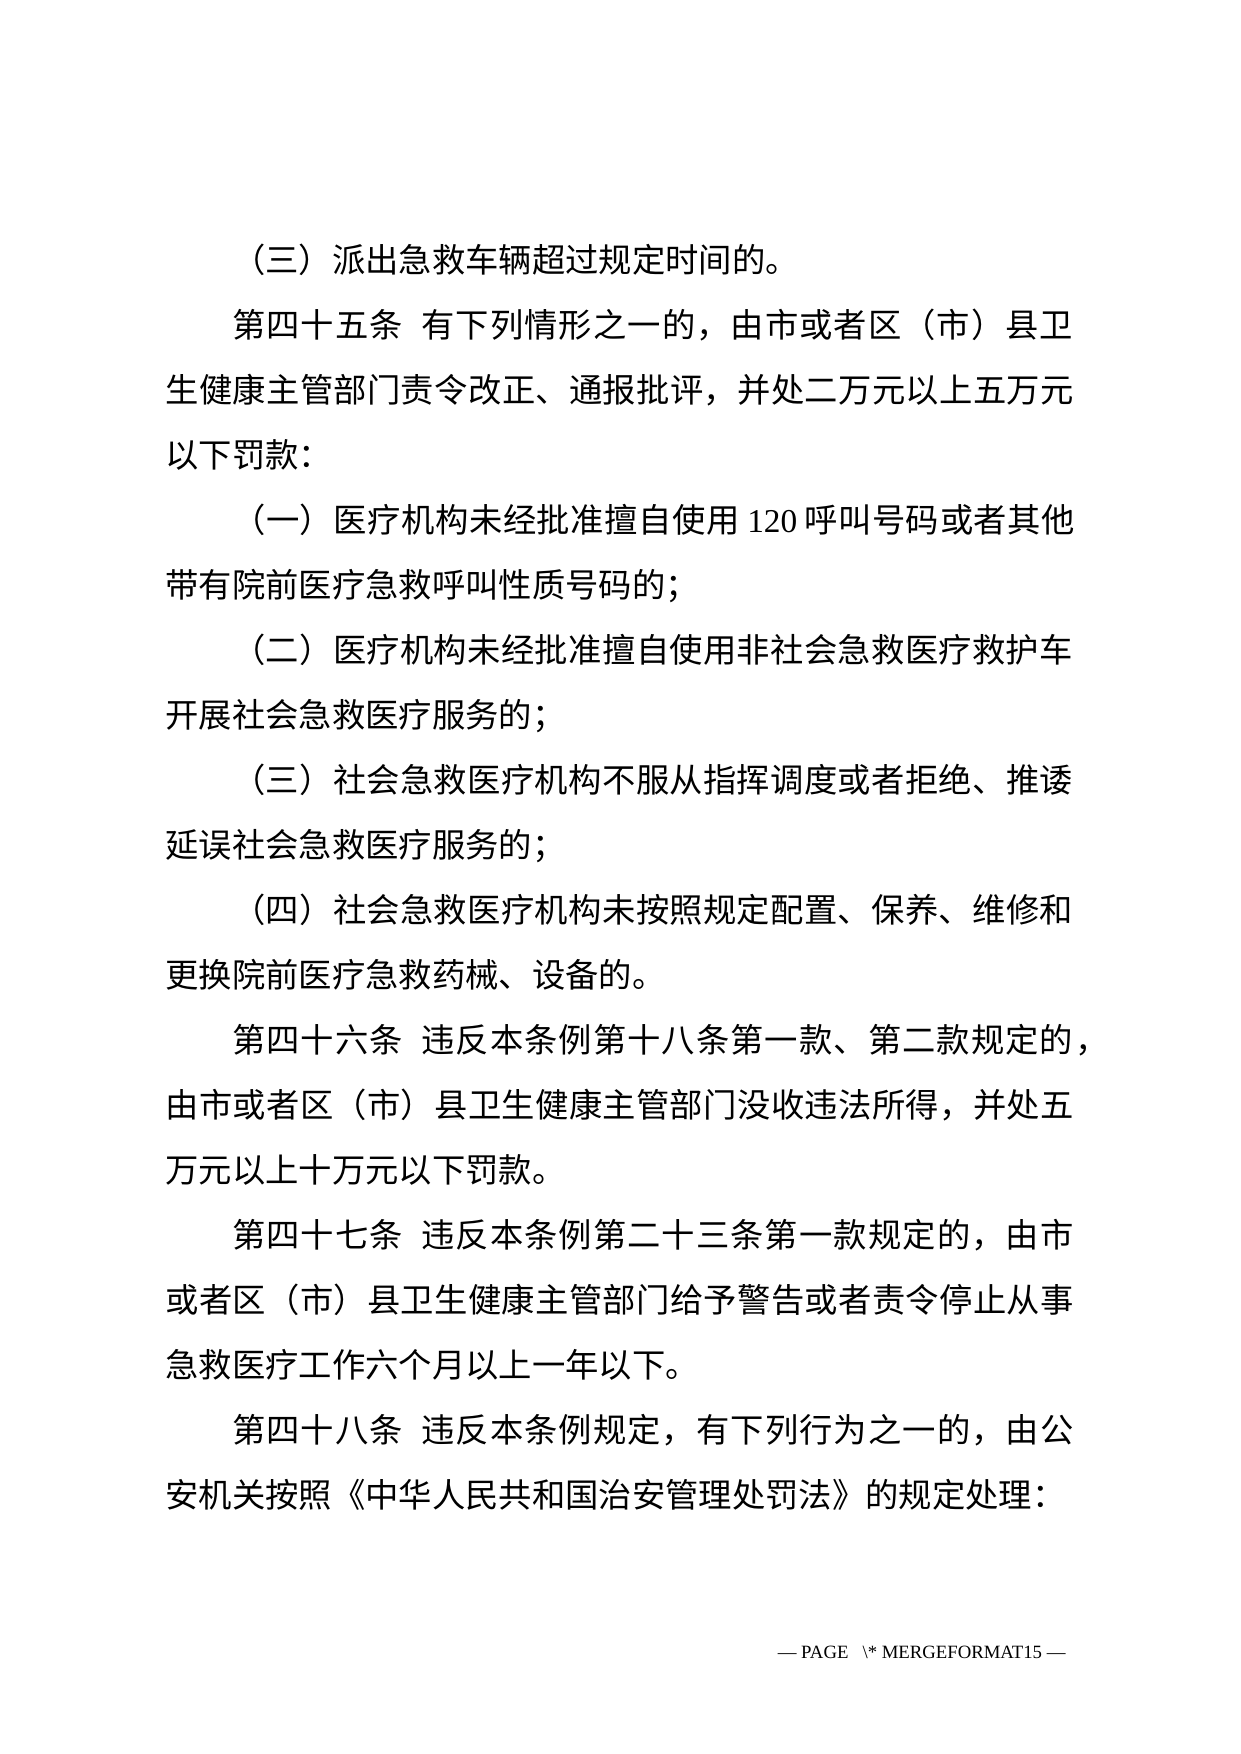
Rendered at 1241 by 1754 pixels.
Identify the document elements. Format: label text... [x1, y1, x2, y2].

text （三）派出急救车辆超过规定时间的。 [165, 226, 1075, 291]
text 第四十六条 违反本条例第十八条第一款、第二款规定的，由市或者区（市）县卫生健康主管部门没收违法所得，并处五万元以上十万元以下罚款。 [165, 1006, 1075, 1201]
text （二）医疗机构未经批准擅自使用非社会急救医疗救护车开展社会急救医疗服务的； [165, 616, 1075, 746]
text （三）社会急救医疗机构不服从指挥调度或者拒绝、推诿、延误社会急救医疗服务的； [165, 746, 1075, 876]
text 第四十七条 违反本条例第二十三条第一款规定的，由市或者区（市）县卫生健康主管部门给予警告或者责令停止从事急救医疗工作六个月以上一年以下。 [165, 1201, 1075, 1396]
text 第四十五条 有下列情形之一的，由市或者区（市）县卫生健康主管部门责令改正、通报批评，并处二万元以上五万元以下罚款： [165, 291, 1075, 486]
text （一）医疗机构未经批准擅自使用120呼叫号码或者其他带有院前医疗急救呼叫性质号码的； [165, 486, 1075, 616]
text 第四十八条 违反本条例规定，有下列行为之一的，由公安机关按照《中华人民共和国治安管理处罚法》的规定处理： [165, 1396, 1075, 1526]
text （四）社会急救医疗机构未按照规定配置、保养、维修和更换院前医疗急救药械、设备的。 [165, 876, 1075, 1006]
